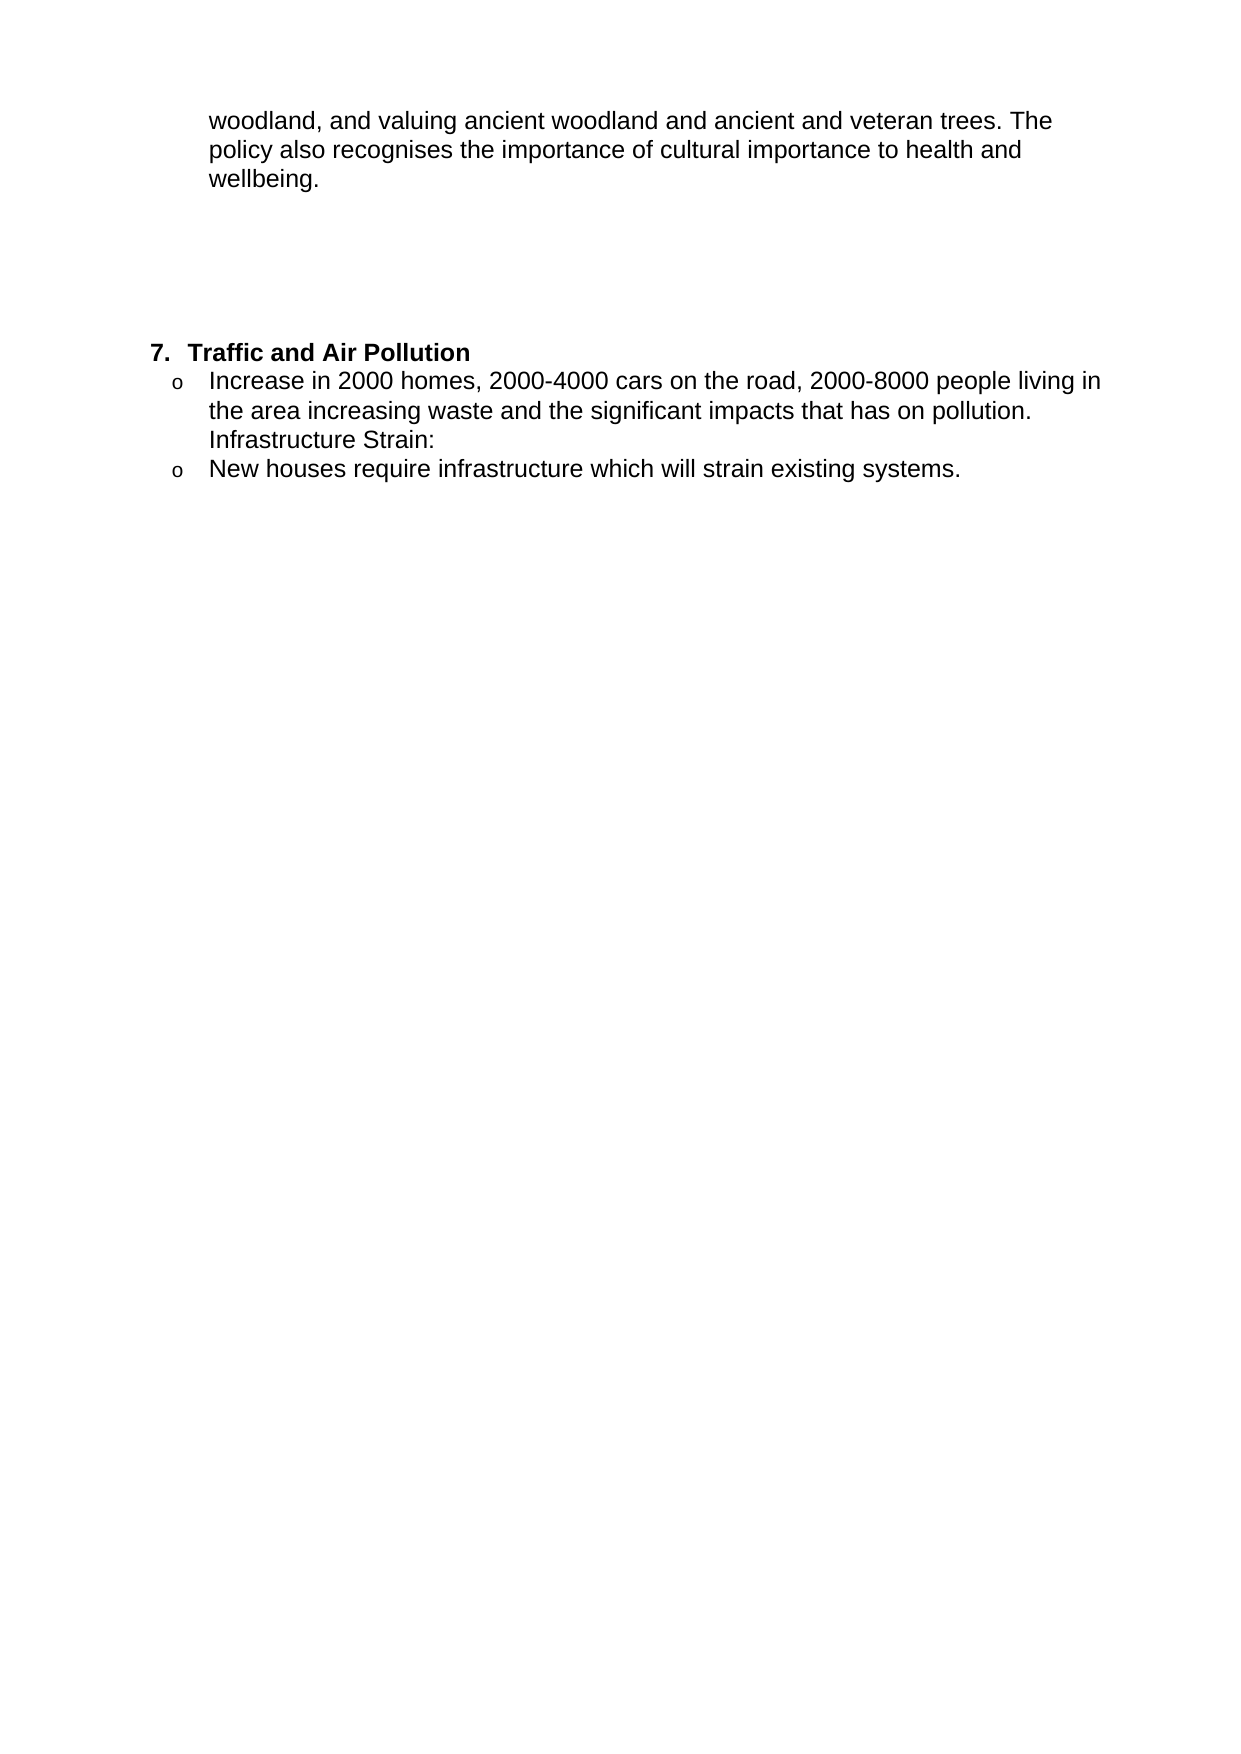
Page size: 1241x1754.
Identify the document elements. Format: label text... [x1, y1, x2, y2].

list New houses require infrastructure which will strain existing systems. [171, 453, 1122, 483]
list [171, 106, 1122, 193]
list Increase in 2000 homes, 2000-4000 cars on the road, 2000-8000 people living in the area increasing waste and the significant impacts that has on pollution. Infrastructure Strain: [171, 366, 1122, 453]
list Traffic and Air Pollution [150, 338, 1122, 366]
